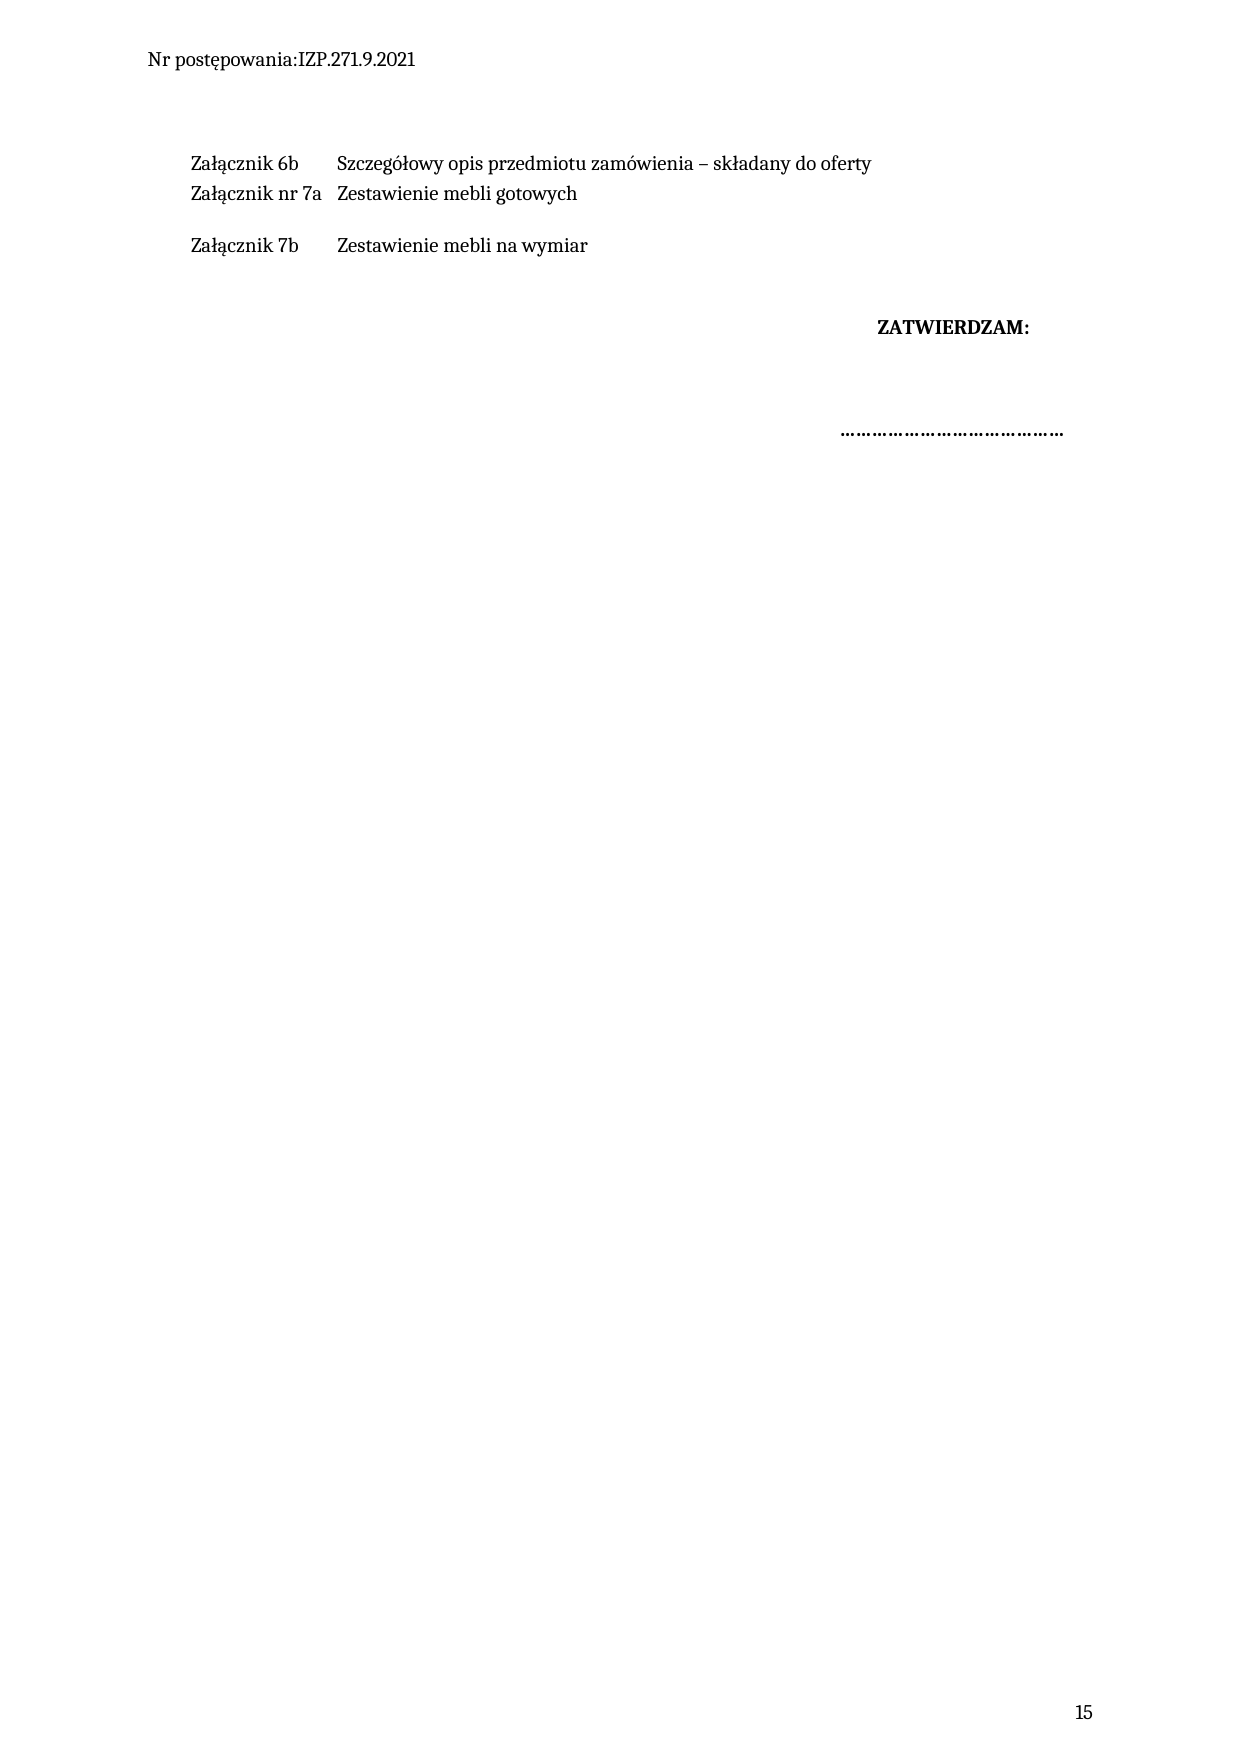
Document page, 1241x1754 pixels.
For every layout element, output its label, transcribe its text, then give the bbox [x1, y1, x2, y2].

table_cell Załącznik nr 7a [191, 178, 337, 230]
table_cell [338, 148, 1085, 178]
table_cell Zestawienie mebli na wymiar [338, 230, 1085, 282]
table_cell Zestawienie mebli gotowych [338, 178, 1085, 230]
text …………………………………… [146, 417, 1064, 441]
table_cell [191, 148, 337, 178]
table_cell Załącznik 7b [191, 230, 337, 282]
text ZATWIERDZAM: [146, 316, 1029, 340]
